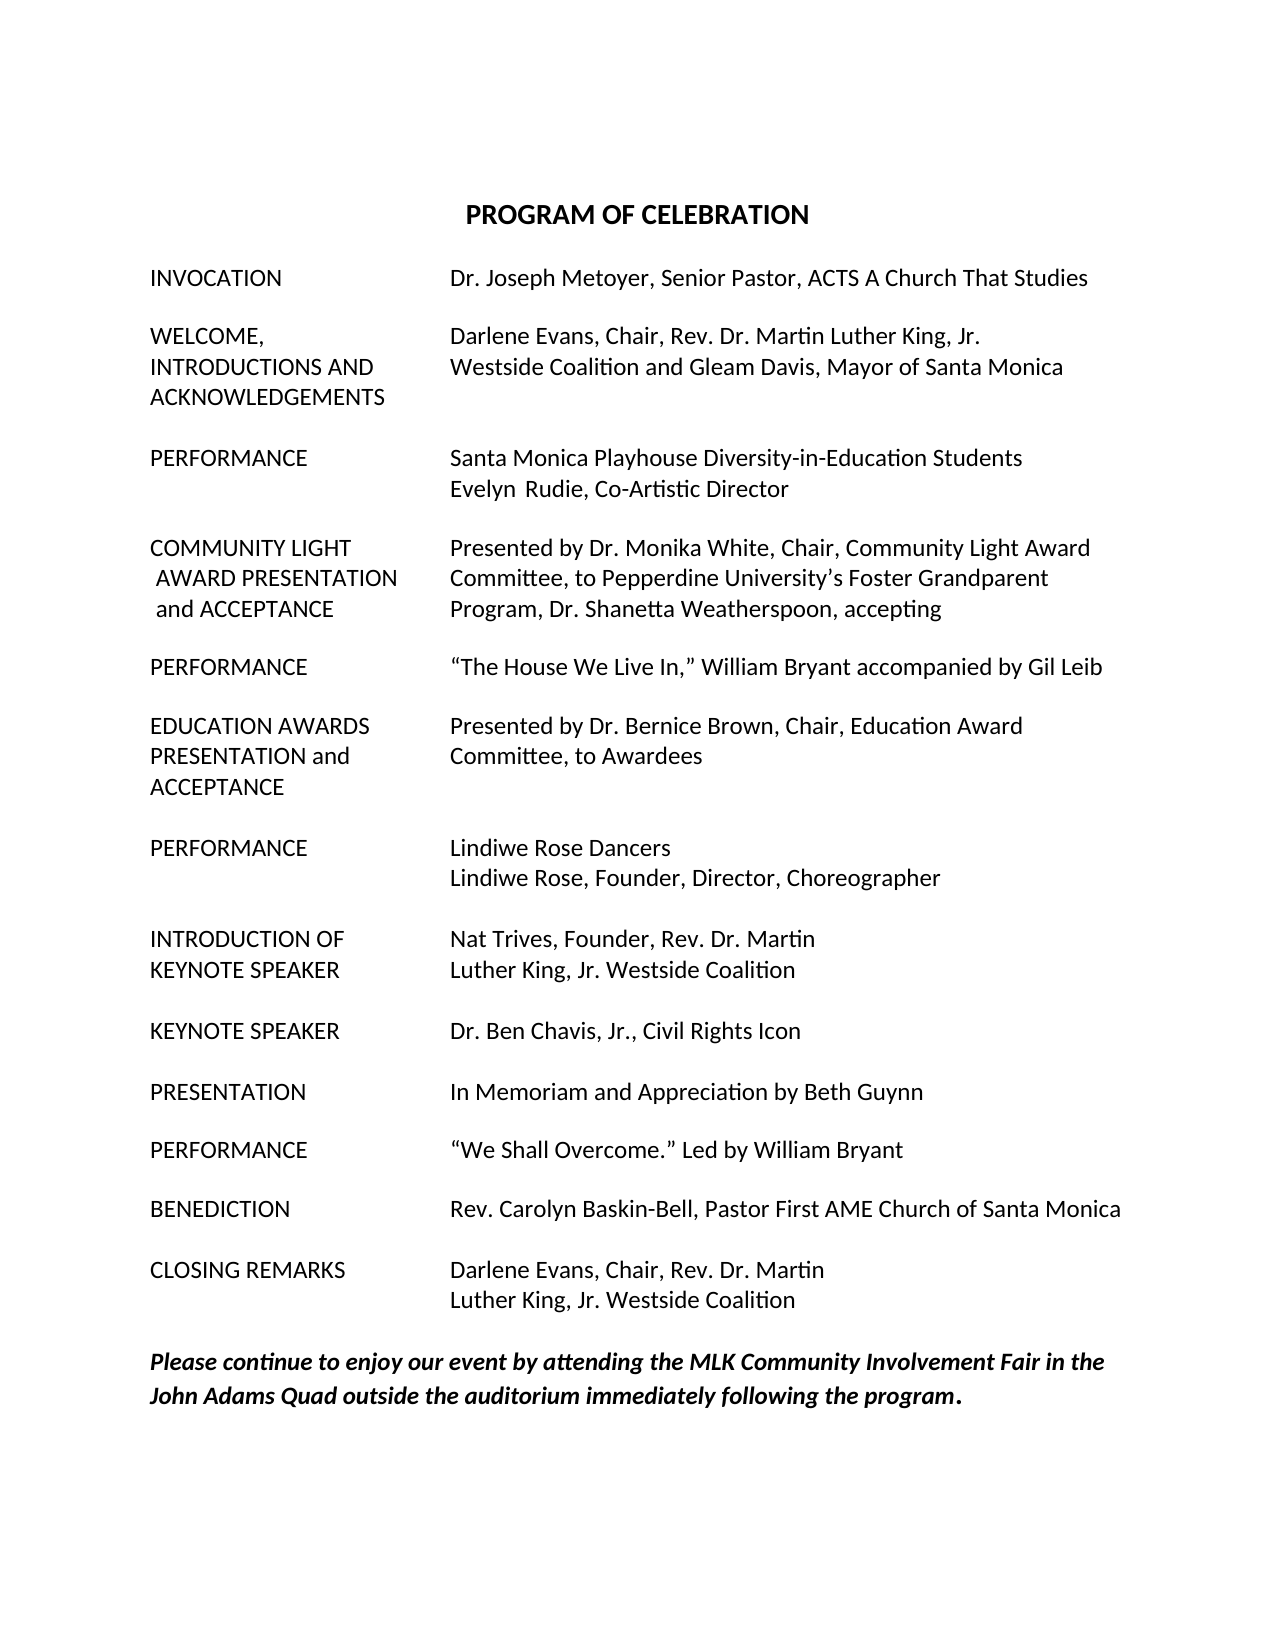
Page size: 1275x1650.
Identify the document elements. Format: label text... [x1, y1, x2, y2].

text CLOSING REMARKS Darlene Evans, Chair, Rev. Dr. Martin [150, 1254, 1125, 1285]
text INTRODUCTION OF Nat Trives, Founder, Rev. Dr. Martin [150, 923, 1125, 954]
text PRESENTATION and Committee, to Awardees [150, 740, 1125, 771]
text AWARD PRESENTATION Committee, to Pepperdine University’s Foster Grandparent [150, 562, 1125, 593]
text PRESENTATION In Memoriam and Appreciation by Beth Guynn [150, 1076, 1125, 1107]
text ACKNOWLEDGEMENTS [150, 382, 1125, 412]
text KEYNOTE SPEAKER Dr. Ben Chavis, Jr., Civil Rights Icon [150, 1015, 1125, 1046]
text PERFORMANCE “We Shall Overcome.” Led by William Bryant [150, 1134, 1125, 1165]
text Luther King, Jr. Westside Coalition [150, 1285, 1125, 1315]
text Please continue to enjoy our event by attending the MLK Community Involvement Fair in the John Adams Quad outside the auditorium immediately following the program. [150, 1346, 1125, 1476]
text WELCOME, Darlene Evans, Chair, Rev. Dr. Martin Luther King, Jr. [150, 321, 1125, 351]
text PERFORMANCE Santa Monica Playhouse Diversity-in-Education Students [150, 443, 1125, 473]
text COMMUNITY LIGHT Presented by Dr. Monika White, Chair, Community Light Award [150, 532, 1125, 562]
text and ACCEPTANCE Program, Dr. Shanetta Weatherspoon, accepting [150, 593, 1125, 623]
text INTRODUCTIONS AND Westside Coalition and Gleam Davis, Mayor of Santa Monica [150, 351, 1125, 382]
text PROGRAM OF CELEBRATION [150, 196, 1125, 231]
text PERFORMANCE “The House We Live In,” William Bryant accompanied by Gil Leib [150, 651, 1125, 682]
text ACCEPTANCE [150, 771, 1125, 801]
text Evelyn Rudie, Co-Artistic Director [150, 473, 1125, 504]
text KEYNOTE SPEAKER Luther King, Jr. Westside Coalition [150, 954, 1125, 984]
text PERFORMANCE Lindiwe Rose Dancers [150, 832, 1125, 862]
text INVOCATION Dr. Joseph Metoyer, Senior Pastor, ACTS A Church That Studies [150, 262, 1125, 292]
text BENEDICTION Rev. Carolyn Baskin-Bell, Pastor First AME Church of Santa Monica [150, 1193, 1125, 1224]
text EDUCATION AWARDS Presented by Dr. Bernice Brown, Chair, Education Award [150, 710, 1125, 740]
text Lindiwe Rose, Founder, Director, Choreographer [150, 862, 1125, 893]
